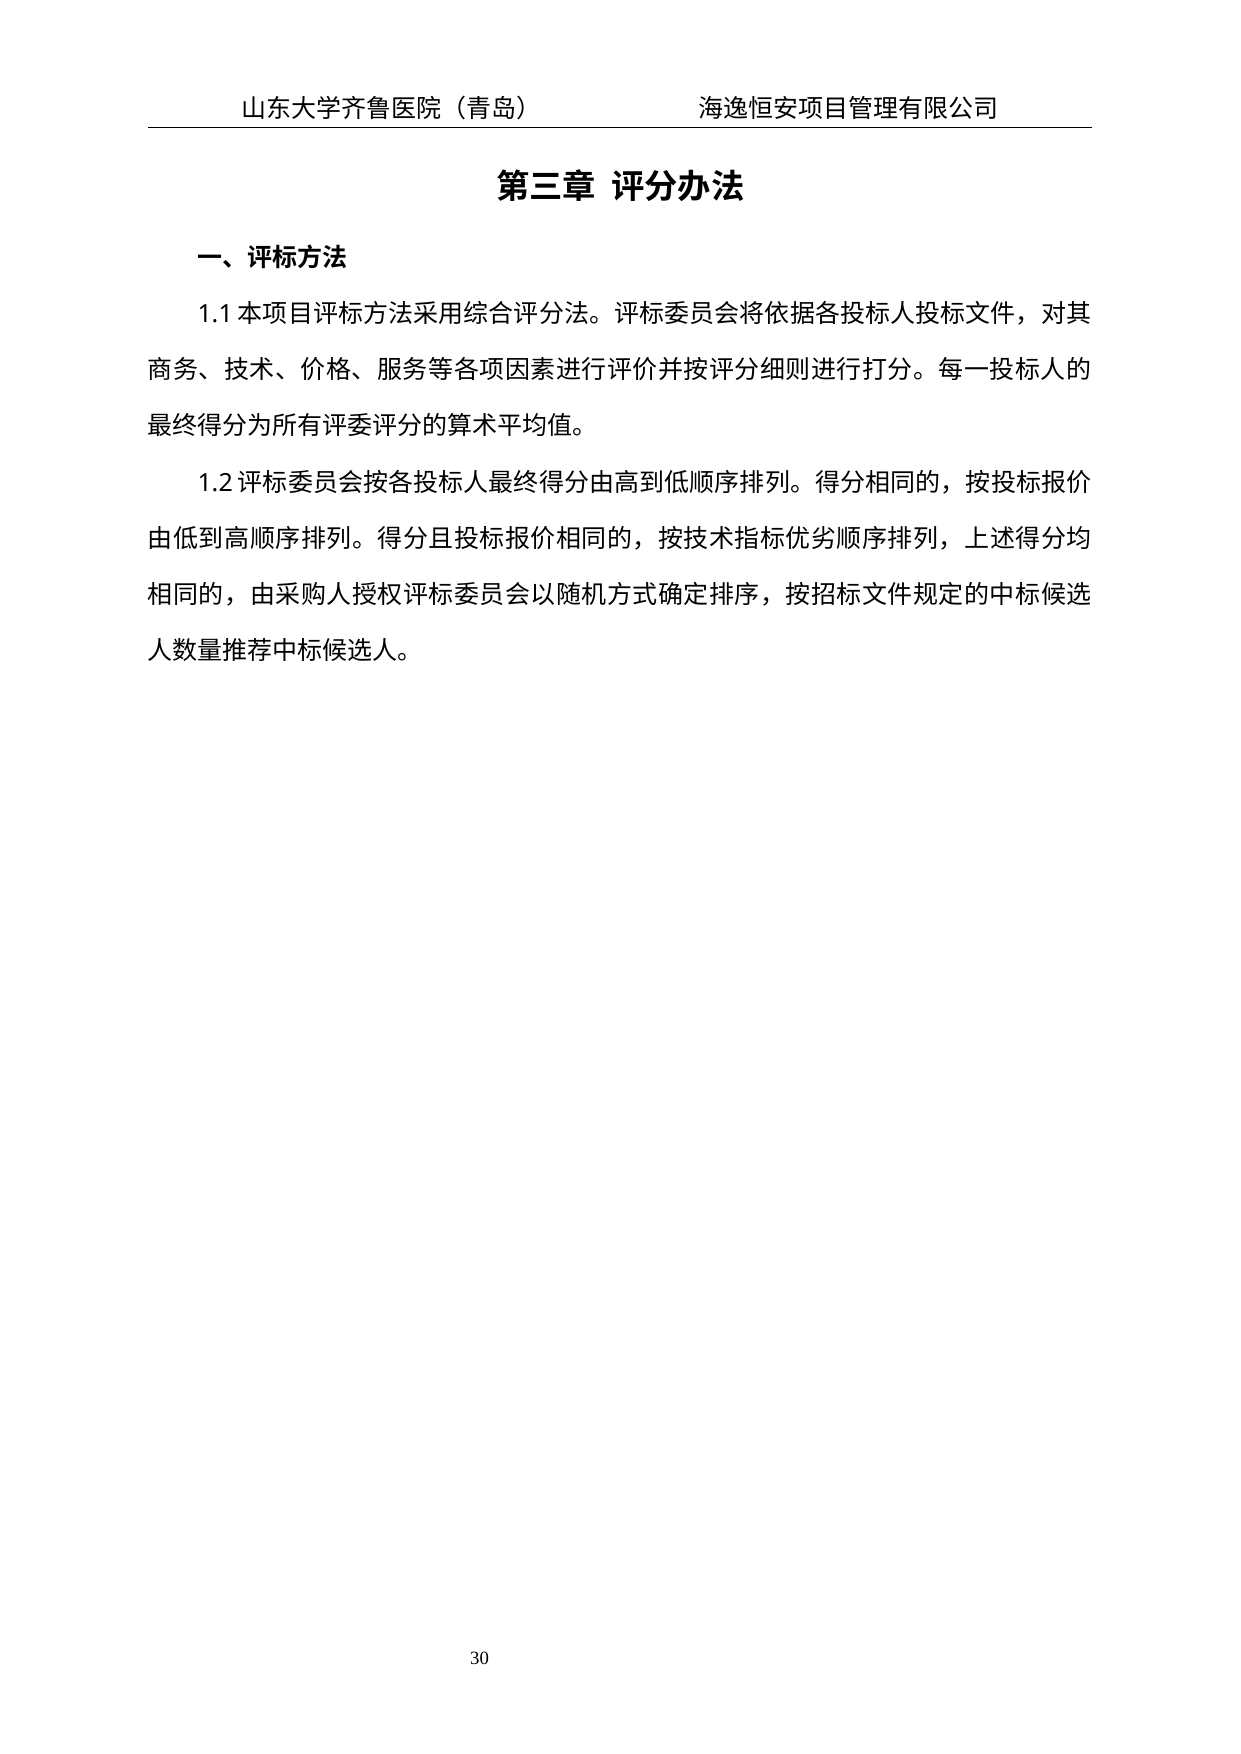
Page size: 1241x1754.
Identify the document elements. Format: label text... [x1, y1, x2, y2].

text 一、评标方法 [148, 221, 1092, 277]
text 1.2评标委员会按各投标人最终得分由高到低顺序排列。得分相同的，按投标报价由低到高顺序排列。得分且投标报价相同的，按技术指标优劣顺序排列，上述得分均相同的，由采购人授权评标委员会以随机方式确定排序，按招标文件规定的中标候选人数量推荐中标候选人。 [148, 446, 1092, 671]
text 1.1本项目评标方法采用综合评分法。评标委员会将依据各投标人投标文件，对其商务、技术、价格、服务等各项因素进行评价并按评分细则进行打分。每一投标人的最终得分为所有评委评分的算术平均值。 [148, 277, 1092, 446]
subtitle 第三章 评分办法 [148, 160, 1092, 208]
